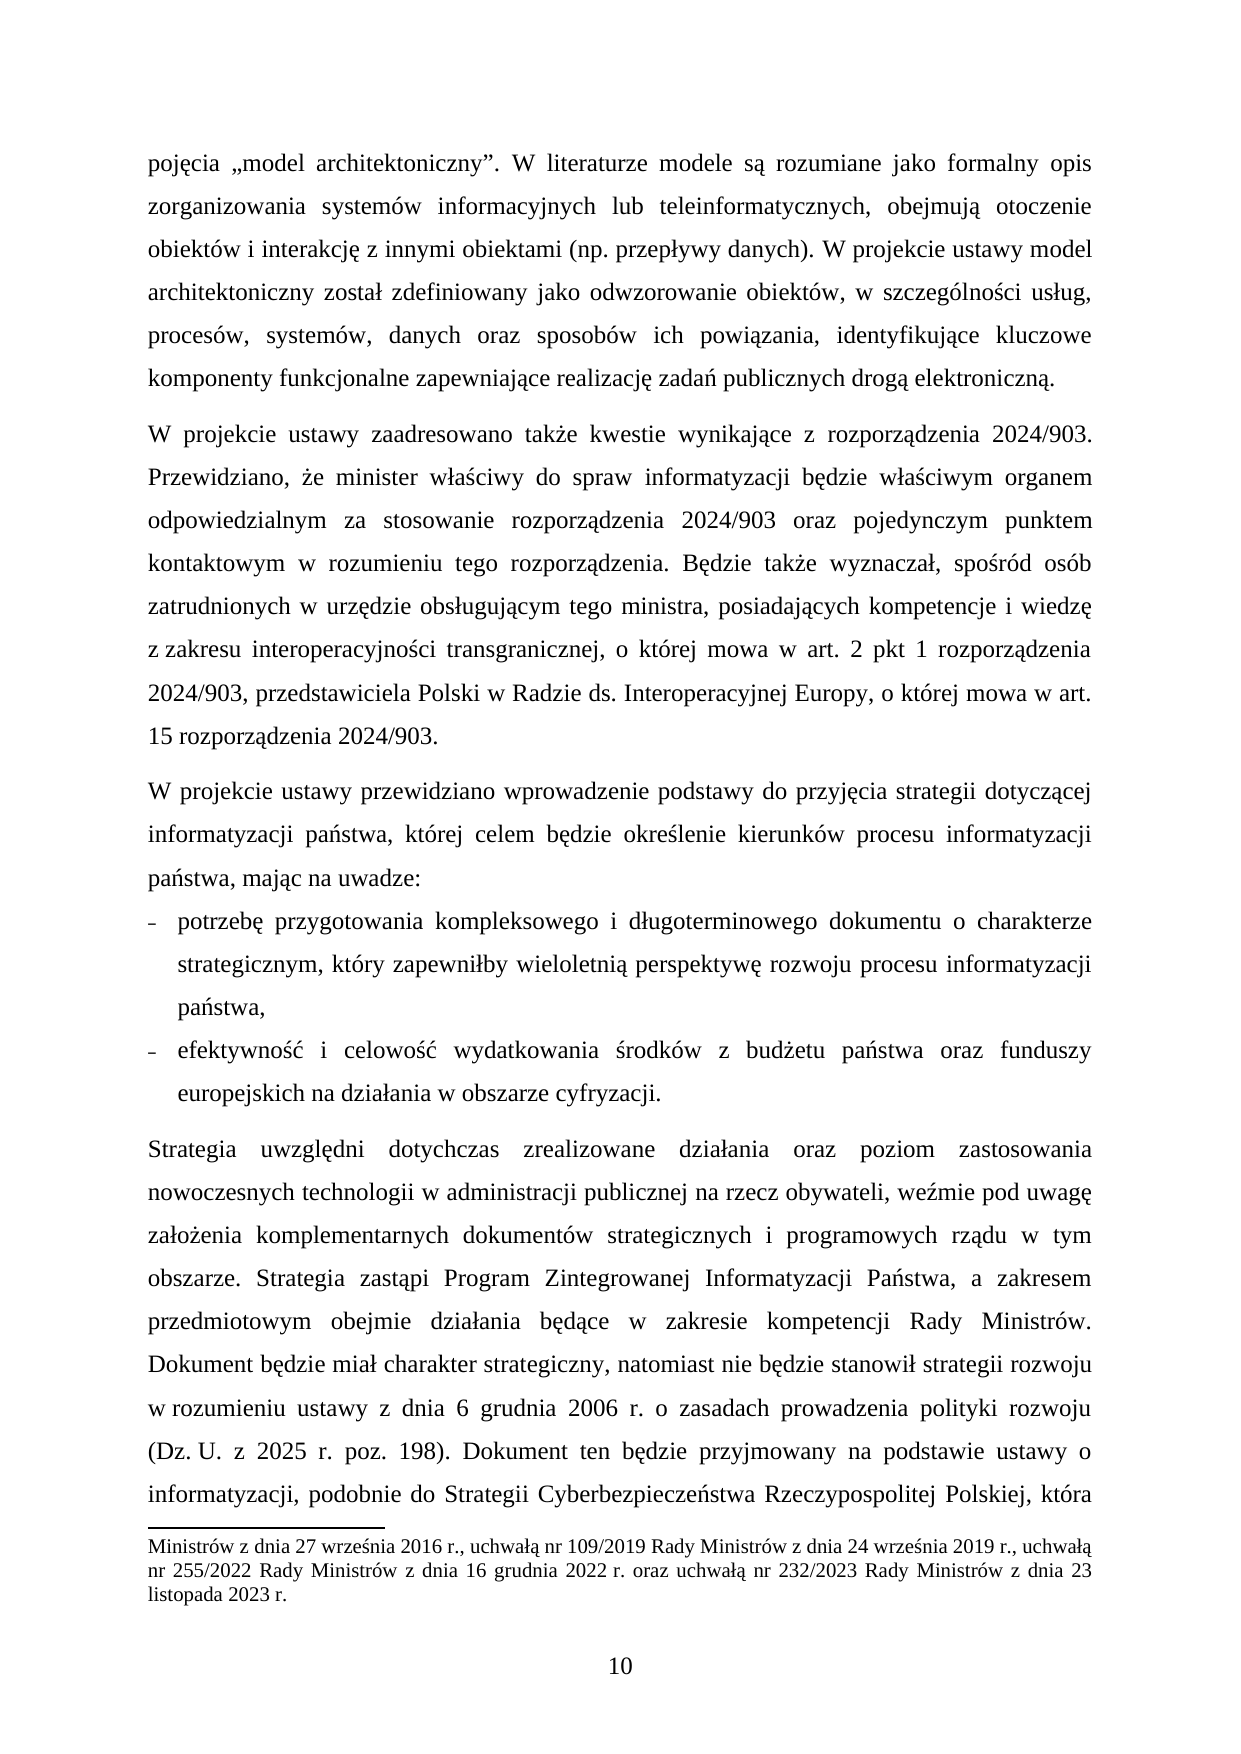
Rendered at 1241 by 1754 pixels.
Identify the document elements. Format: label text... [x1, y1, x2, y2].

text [148, 1134, 1093, 1508]
list efektywność i celowość wydatkowania środków z budżetu państwa oraz funduszy europejskich na działania w obszarze cyfryzacji. [148, 1035, 1093, 1107]
text W projekcie ustawy przewidziano wprowadzenie podstawy do przyjęcia strategii dotyczącej informatyzacji państwa, której celem będzie określenie kierunków procesu informatyzacji państwa, mając na uwadze: [148, 776, 1093, 891]
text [148, 148, 1093, 392]
list potrzebę przygotowania kompleksowego i długoterminowego dokumentu o charakterze strategicznym, który zapewniłby wieloletnią perspektywę rozwoju procesu informatyzacji państwa, [148, 906, 1093, 1021]
text W projekcie ustawy zaadresowano także kwestie wynikające z rozporządzenia 2024/903. Przewidziano, że minister właściwy do spraw informatyzacji będzie właściwym organem odpowiedzialnym za stosowanie rozporządzenia 2024/903 oraz pojedynczym punktem kontaktowym w rozumieniu tego rozporządzenia. Będzie także wyznaczał, spośród osób zatrudnionych w urzędzie obsługującym tego ministra, posiadających kompetencje i wiedzę z zakresu interoperacyjności transgranicznej, o której mowa w art. 2 pkt 1 rozporządzenia 2024/903, przedstawiciela Polski w Radzie ds. Interoperacyjnej Europy, o której mowa w art. 15 rozporządzenia 2024/903. [148, 419, 1093, 749]
